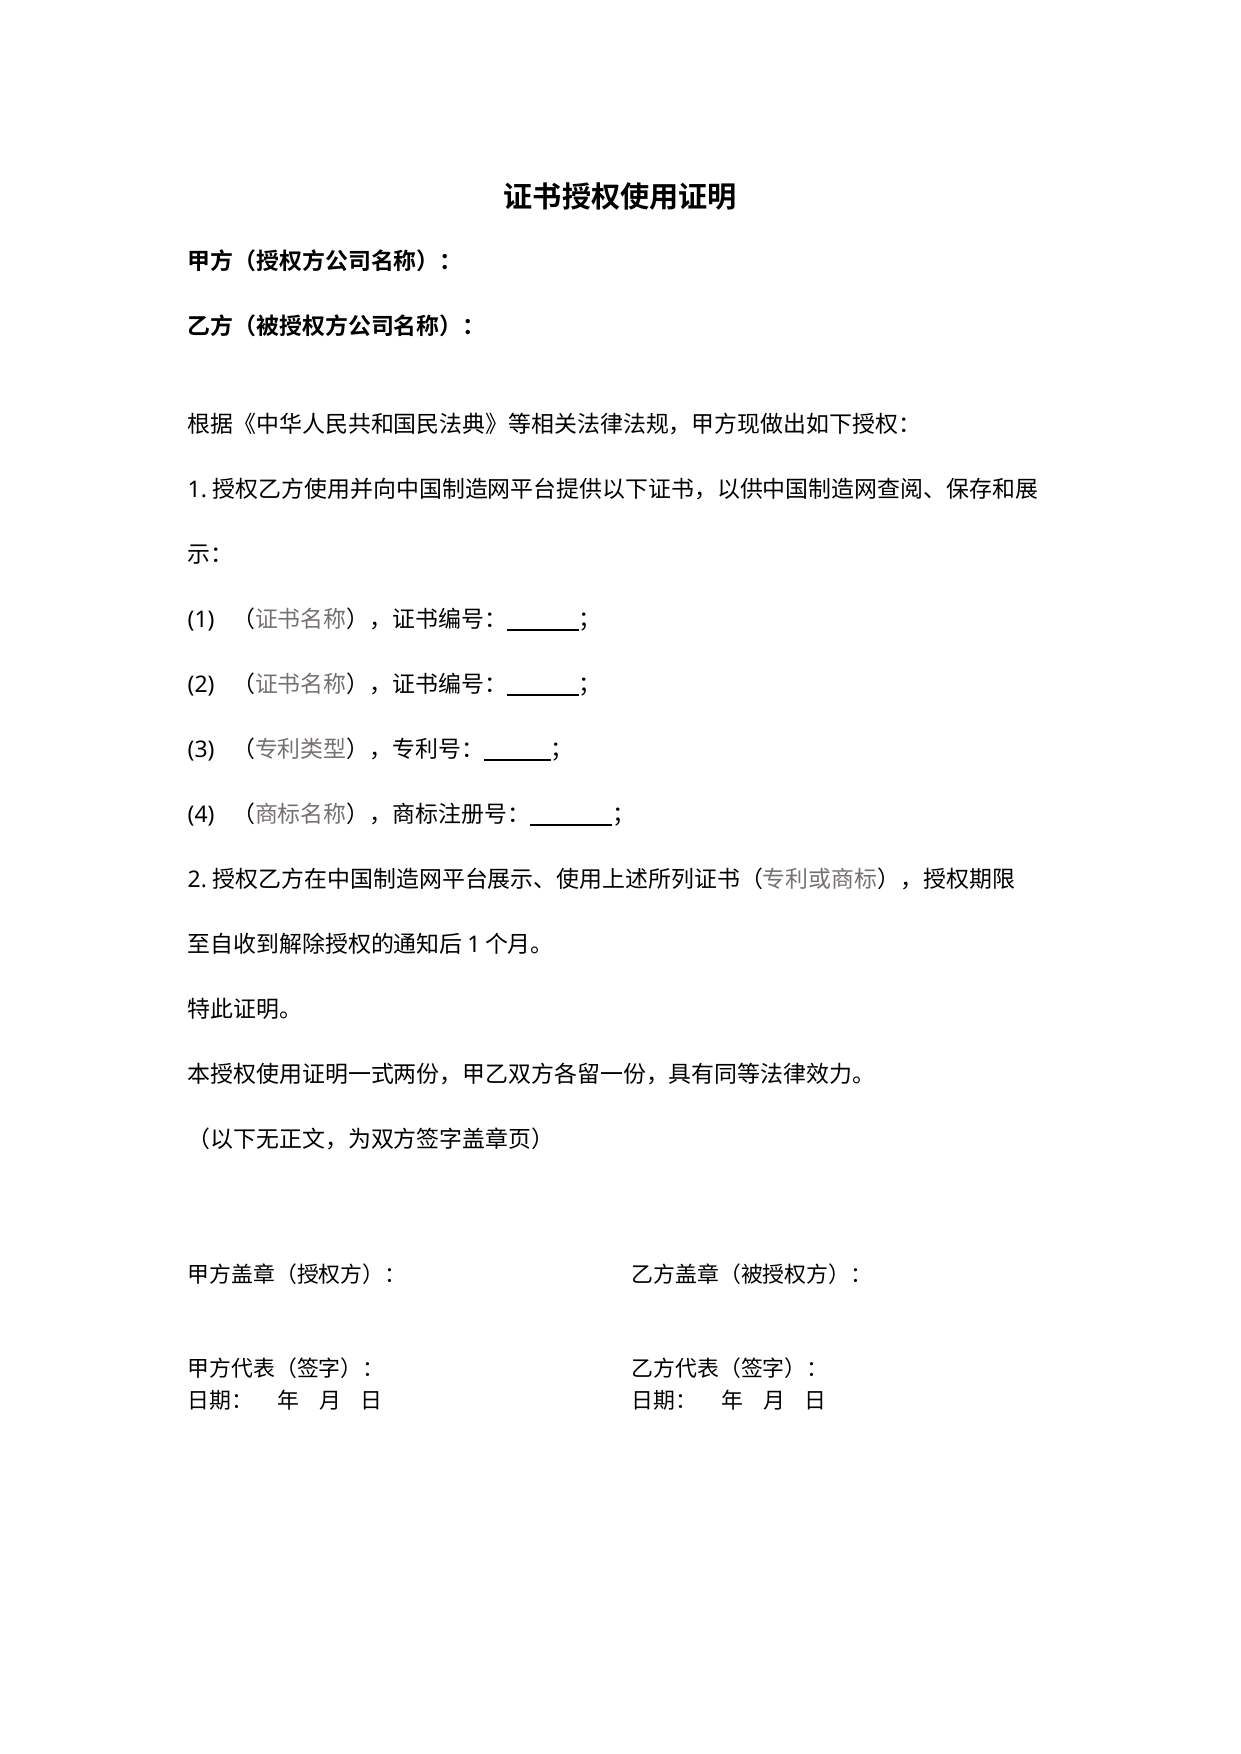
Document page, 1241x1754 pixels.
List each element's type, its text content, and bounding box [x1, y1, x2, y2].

text （以下无正文，为双方签字盖章页） [187, 1104, 1053, 1169]
list 至自收到解除授权的通知后1个月。 [187, 909, 1053, 974]
list 特此证明。 [187, 974, 1053, 1039]
list （专利类型），专利号： ； [187, 714, 1053, 779]
list 本授权使用证明一式两份，甲乙双方各留一份，具有同等法律效力。 [187, 1039, 1053, 1104]
text 乙方（被授权方公司名称）： [187, 292, 1053, 357]
list 授权乙方在中国制造网平台展示、使用上述所列证书（专利或商标），授权期限 [187, 844, 1053, 909]
text 1. 授权乙方使用并向中国制造网平台提供以下证书，以供中国制造网查阅、保存和展示： [187, 454, 1053, 584]
table_header 甲方盖章（授权方）： 甲方代表（签字）： 日期： 年 月 日 [176, 1170, 620, 1502]
text 根据《中华人民共和国民法典》等相关法律法规，甲方现做出如下授权： [187, 389, 1053, 454]
text 证书授权使用证明 [187, 162, 1053, 227]
list （证书名称），证书编号： ； [187, 584, 1053, 649]
table_header 乙方盖章（被授权方）： 乙方代表（签字）： 日期： 年 月 日 [620, 1170, 1064, 1502]
list （商标名称），商标注册号： ； [187, 779, 1053, 844]
list （证书名称），证书编号： ； [187, 649, 1053, 714]
text 甲方（授权方公司名称）： [187, 227, 1053, 292]
